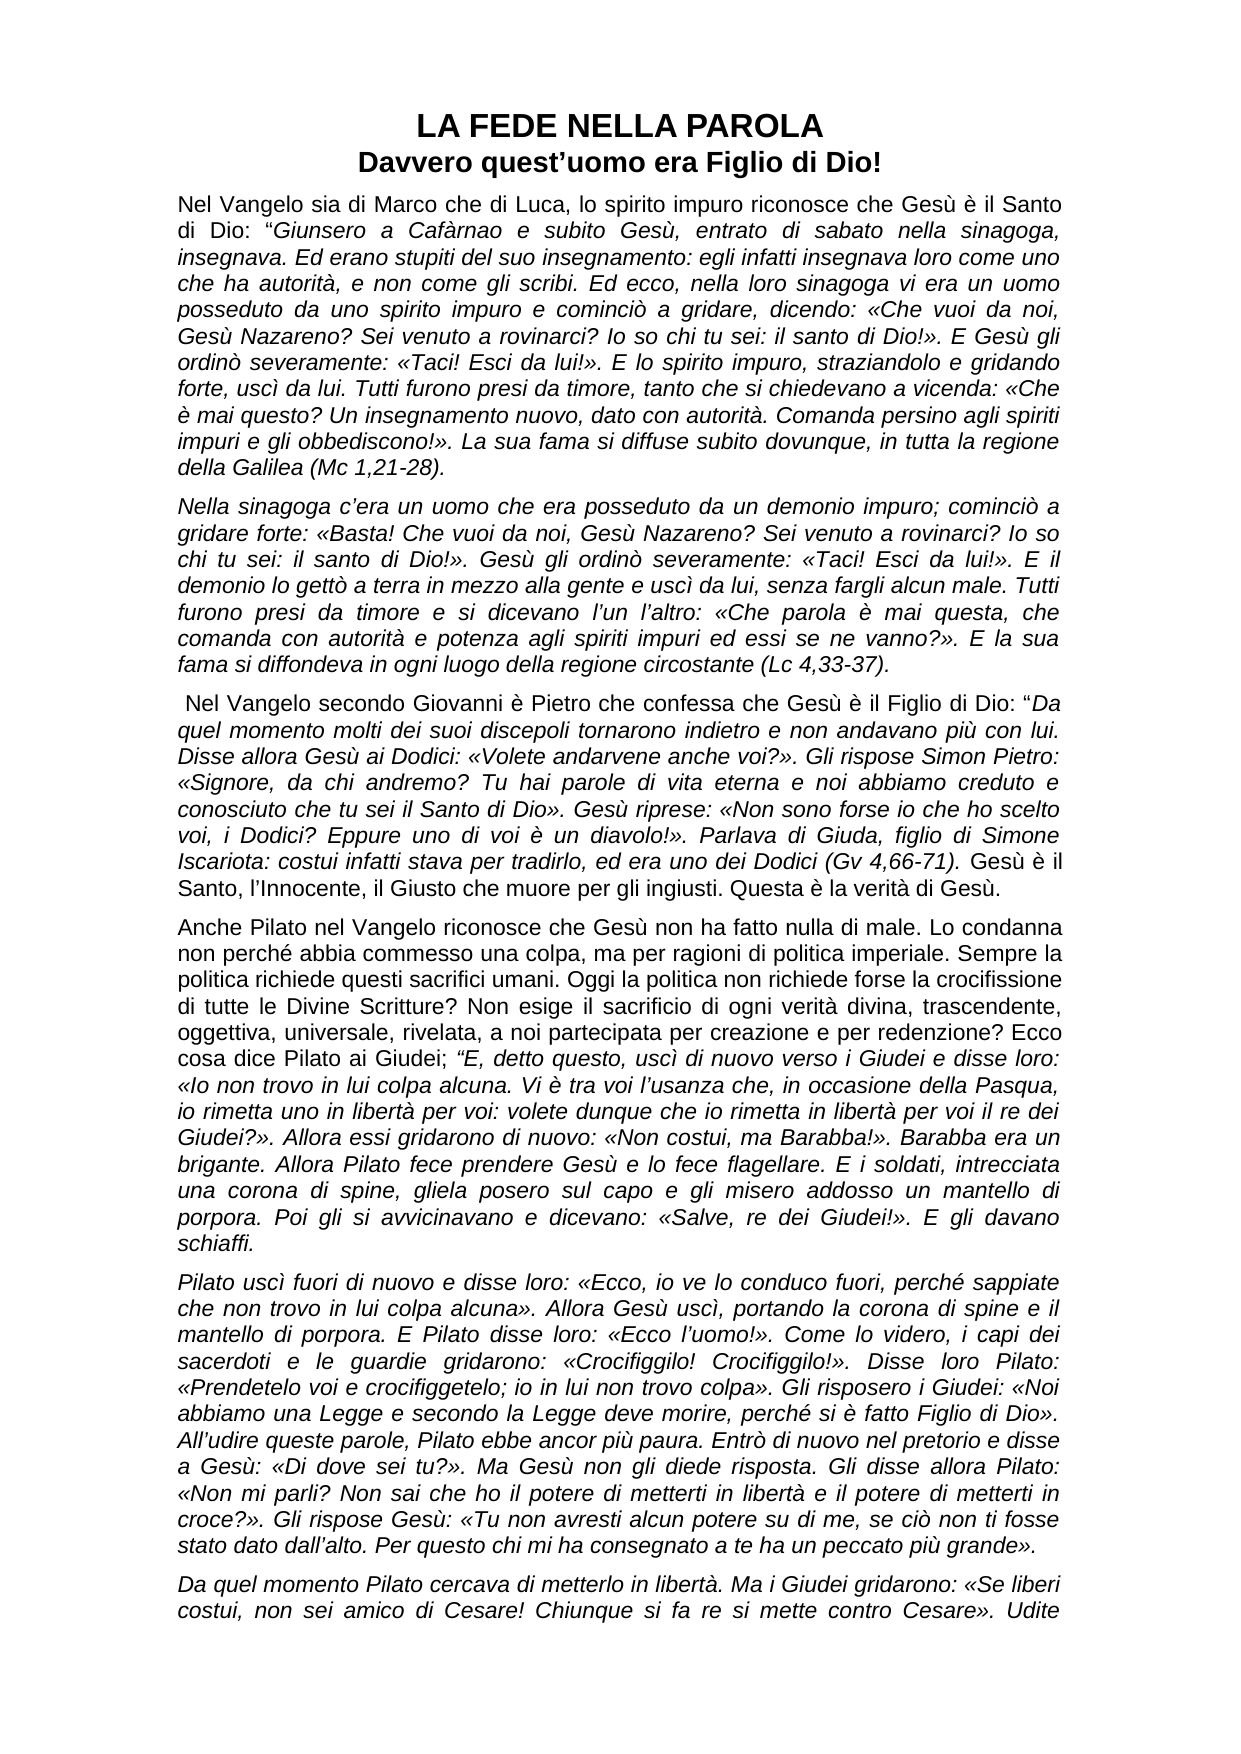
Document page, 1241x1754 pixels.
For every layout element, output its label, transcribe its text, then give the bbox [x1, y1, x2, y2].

text Nella sinagoga c’era un uomo che era posseduto da un demonio impuro; cominciò a gridare forte: «Basta! Che vuoi da noi, Gesù Nazareno? Sei venuto a rovinarci? Io so chi tu sei: il santo di Dio!». Gesù gli ordinò severamente: «Taci! Esci da lui!». E il demonio lo gettò a terra in mezzo alla gente e uscì da lui, senza fargli alcun male. Tutti furono presi da timore e si dicevano l’un l’altro: «Che parola è mai questa, che comanda con autorità e potenza agli spiriti impuri ed essi se ne vanno?». E la sua fama si diffondeva in ogni luogo della regione circostante (Lc 4,33-37). [177, 493, 1063, 678]
text Pilato uscì fuori di nuovo e disse loro: «Ecco, io ve lo conduco fuori, perché sappiate che non trovo in lui colpa alcuna». Allora Gesù uscì, portando la corona di spine e il mantello di porpora. E Pilato disse loro: «Ecco l’uomo!». Come lo videro, i capi dei sacerdoti e le guardie gridarono: «Crocifiggilo! Crocifiggilo!». Disse loro Pilato: «Prendetelo voi e crocifiggetelo; io in lui non trovo colpa». Gli risposero i Giudei: «Noi abbiamo una Legge e secondo la Legge deve morire, perché si è fatto Figlio di Dio». All’udire queste parole, Pilato ebbe ancor più paura. Entrò di nuovo nel pretorio e disse a Gesù: «Di dove sei tu?». Ma Gesù non gli diede risposta. Gli disse allora Pilato: «Non mi parli? Non sai che ho il potere di metterti in libertà e il potere di metterti in croce?». Gli rispose Gesù: «Tu non avresti alcun potere su di me, se ciò non ti fosse stato dato dall’alto. Per questo chi mi ha consegnato a te ha un peccato più grande». [177, 1269, 1063, 1558]
text Nel Vangelo sia di Marco che di Luca, lo spirito impuro riconosce che Gesù è il Santo di Dio: “Giunsero a Cafàrnao e subito Gesù, entrato di sabato nella sinagoga, insegnava. Ed erano stupiti del suo insegnamento: egli infatti insegnava loro come uno che ha autorità, e non come gli scribi. Ed ecco, nella loro sinagoga vi era un uomo posseduto da uno spirito impuro e cominciò a gridare, dicendo: «Che vuoi da noi, Gesù Nazareno? Sei venuto a rovinarci? Io so chi tu sei: il santo di Dio!». E Gesù gli ordinò severamente: «Taci! Esci da lui!». E lo spirito impuro, straziandolo e gridando forte, uscì da lui. Tutti furono presi da timore, tanto che si chiedevano a vicenda: «Che è mai questo? Un insegnamento nuovo, dato con autorità. Comanda persino agli spiriti impuri e gli obbediscono!». La sua fama si diffuse subito dovunque, in tutta la regione della Galilea (Mc 1,21-28). [177, 191, 1063, 481]
subtitle LA FEDE NELLA PAROLA [177, 106, 1063, 145]
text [177, 1571, 1063, 1624]
subtitle Davvero quest’uomo era Figlio di Dio! [177, 145, 1063, 178]
text Anche Pilato nel Vangelo riconosce che Gesù non ha fatto nulla di male. Lo condanna non perché abbia commesso una colpa, ma per ragioni di politica imperiale. Sempre la politica richiede questi sacrifici umani. Oggi la politica non richiede forse la crocifissione di tutte le Divine Scritture? Non esige il sacrificio di ogni verità divina, trascendente, oggettiva, universale, rivelata, a noi partecipata per creazione e per redenzione? Ecco cosa dice Pilato ai Giudei; “E, detto questo, uscì di nuovo verso i Giudei e disse loro: «Io non trovo in lui colpa alcuna. Vi è tra voi l’usanza che, in occasione della Pasqua, io rimetta uno in libertà per voi: volete dunque che io rimetta in libertà per voi il re dei Giudei?». Allora essi gridarono di nuovo: «Non costui, ma Barabba!». Barabba era un brigante. Allora Pilato fece prendere Gesù e lo fece flagellare. E i soldati, intrecciata una corona di spine, gliela posero sul capo e gli misero addosso un mantello di porpora. Poi gli si avvicinavano e dicevano: «Salve, re dei Giudei!». E gli davano schiaffi. [177, 913, 1063, 1256]
text Nel Vangelo secondo Giovanni è Pietro che confessa che Gesù è il Figlio di Dio: “Da quel momento molti dei suoi discepoli tornarono indietro e non andavano più con lui. Disse allora Gesù ai Dodici: «Volete andarvene anche voi?». Gli rispose Simon Pietro: «Signore, da chi andremo? Tu hai parole di vita eterna e noi abbiamo creduto e conosciuto che tu sei il Santo di Dio». Gesù riprese: «Non sono forse io che ho scelto voi, i Dodici? Eppure uno di voi è un diavolo!». Parlava di Giuda, figlio di Simone Iscariota: costui infatti stava per tradirlo, ed era uno dei Dodici (Gv 4,66-71). Gesù è il Santo, l’Innocente, il Giusto che muore per gli ingiusti. Questa è la verità di Gesù. [177, 690, 1063, 901]
